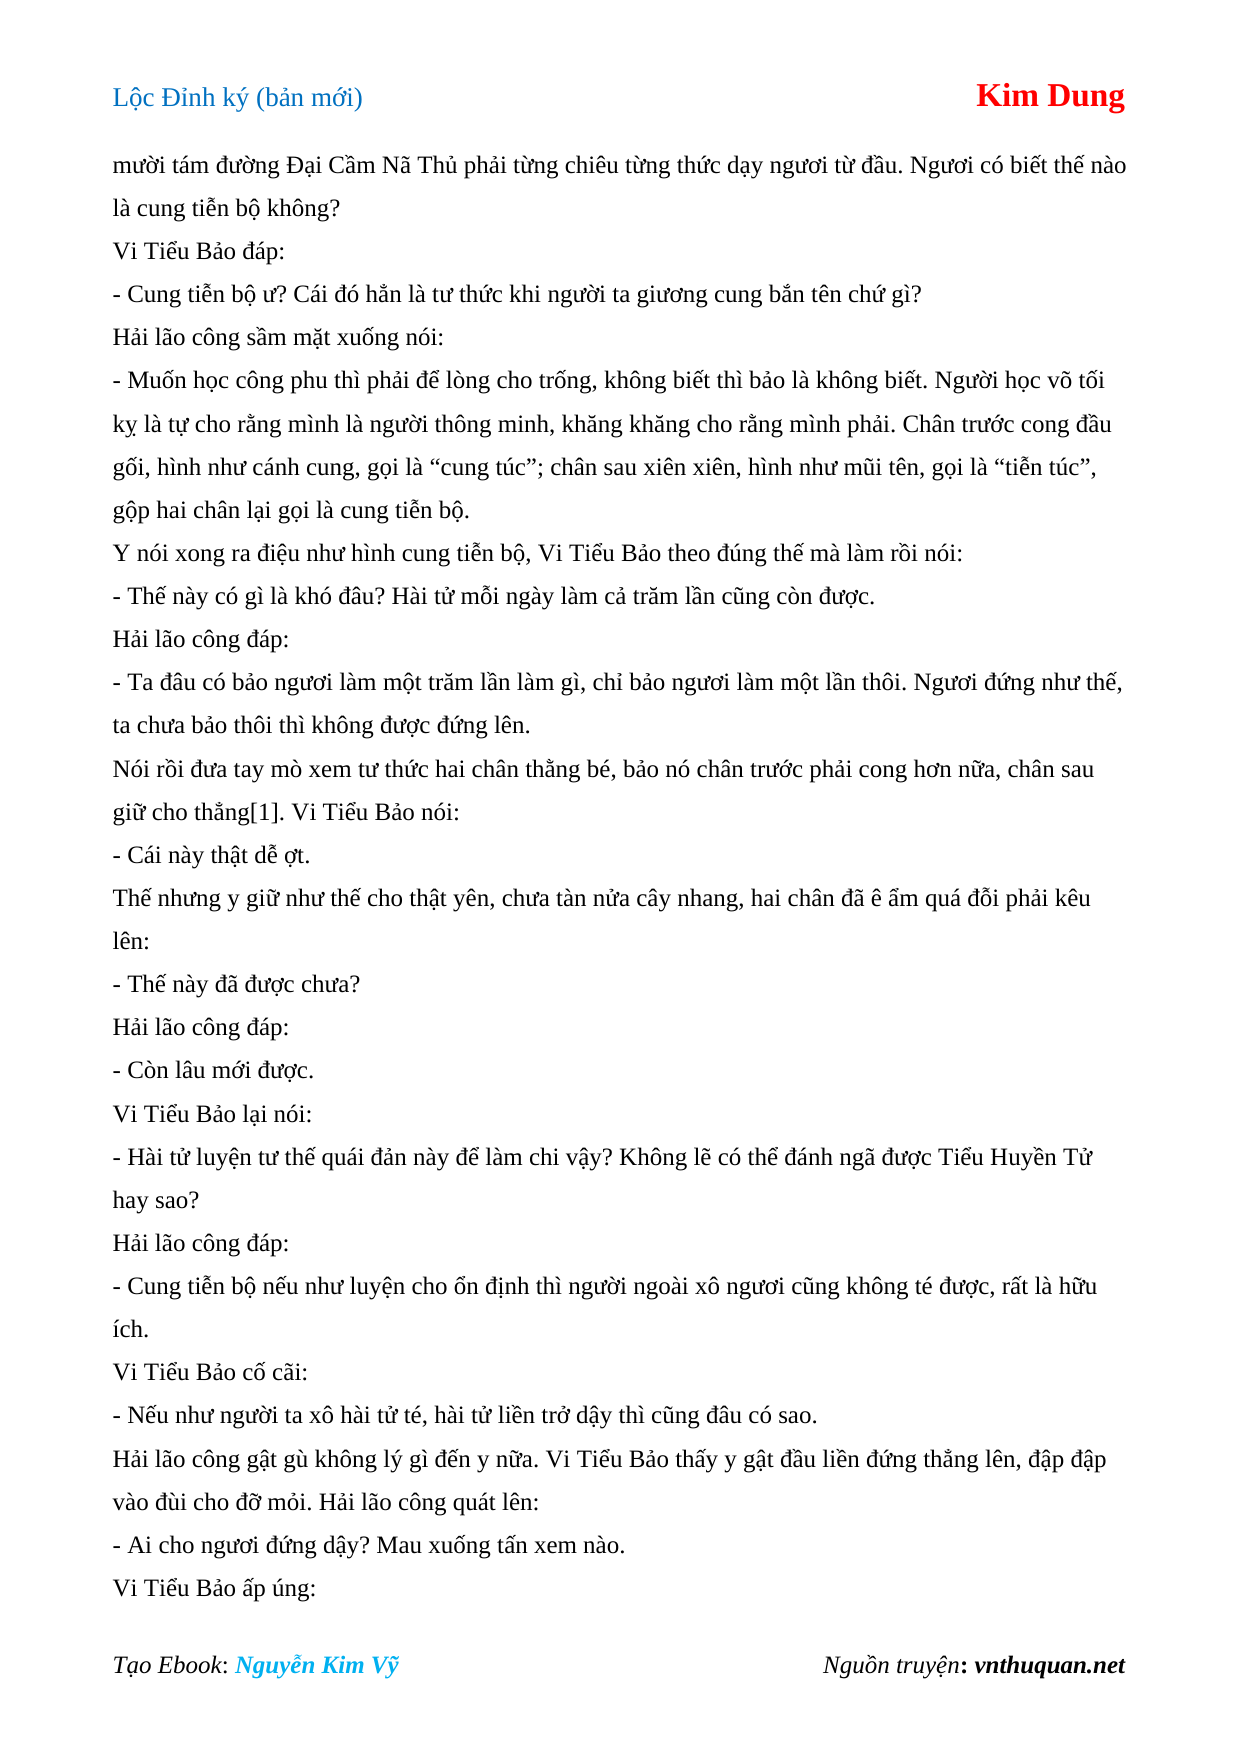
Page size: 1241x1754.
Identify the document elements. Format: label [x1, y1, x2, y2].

text [112, 150, 1128, 1602]
